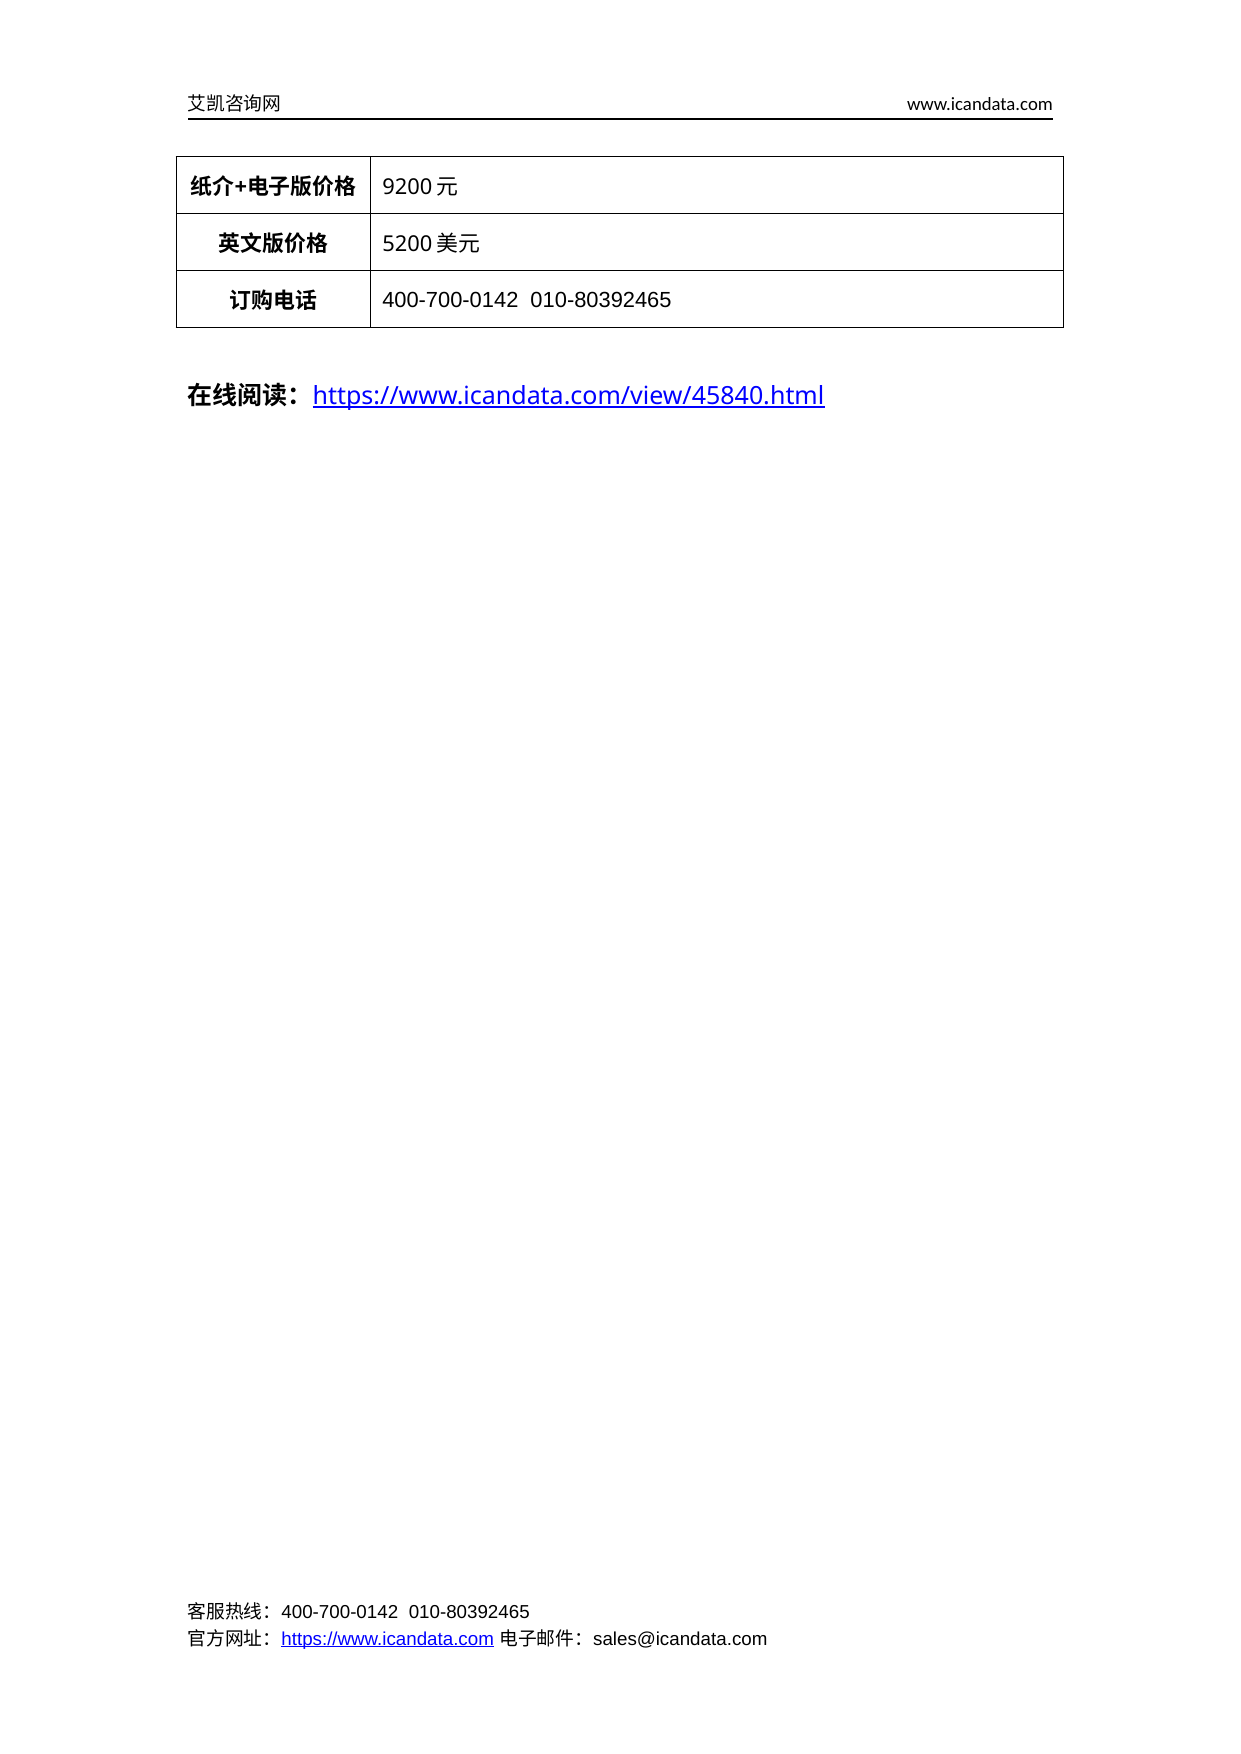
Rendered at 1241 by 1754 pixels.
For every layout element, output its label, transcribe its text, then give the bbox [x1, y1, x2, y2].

table_cell 纸介+电子版价格 [177, 157, 370, 213]
text 在线阅读：https://www.icandata.com/view/45840.html [187, 361, 1053, 426]
table_cell 订购电话 [177, 271, 370, 327]
table_cell 400-700-0142 010-80392465 [371, 271, 1063, 327]
table_cell 9200元 [371, 157, 1063, 213]
table_cell 英文版价格 [177, 214, 370, 270]
table_cell 5200美元 [371, 214, 1063, 270]
